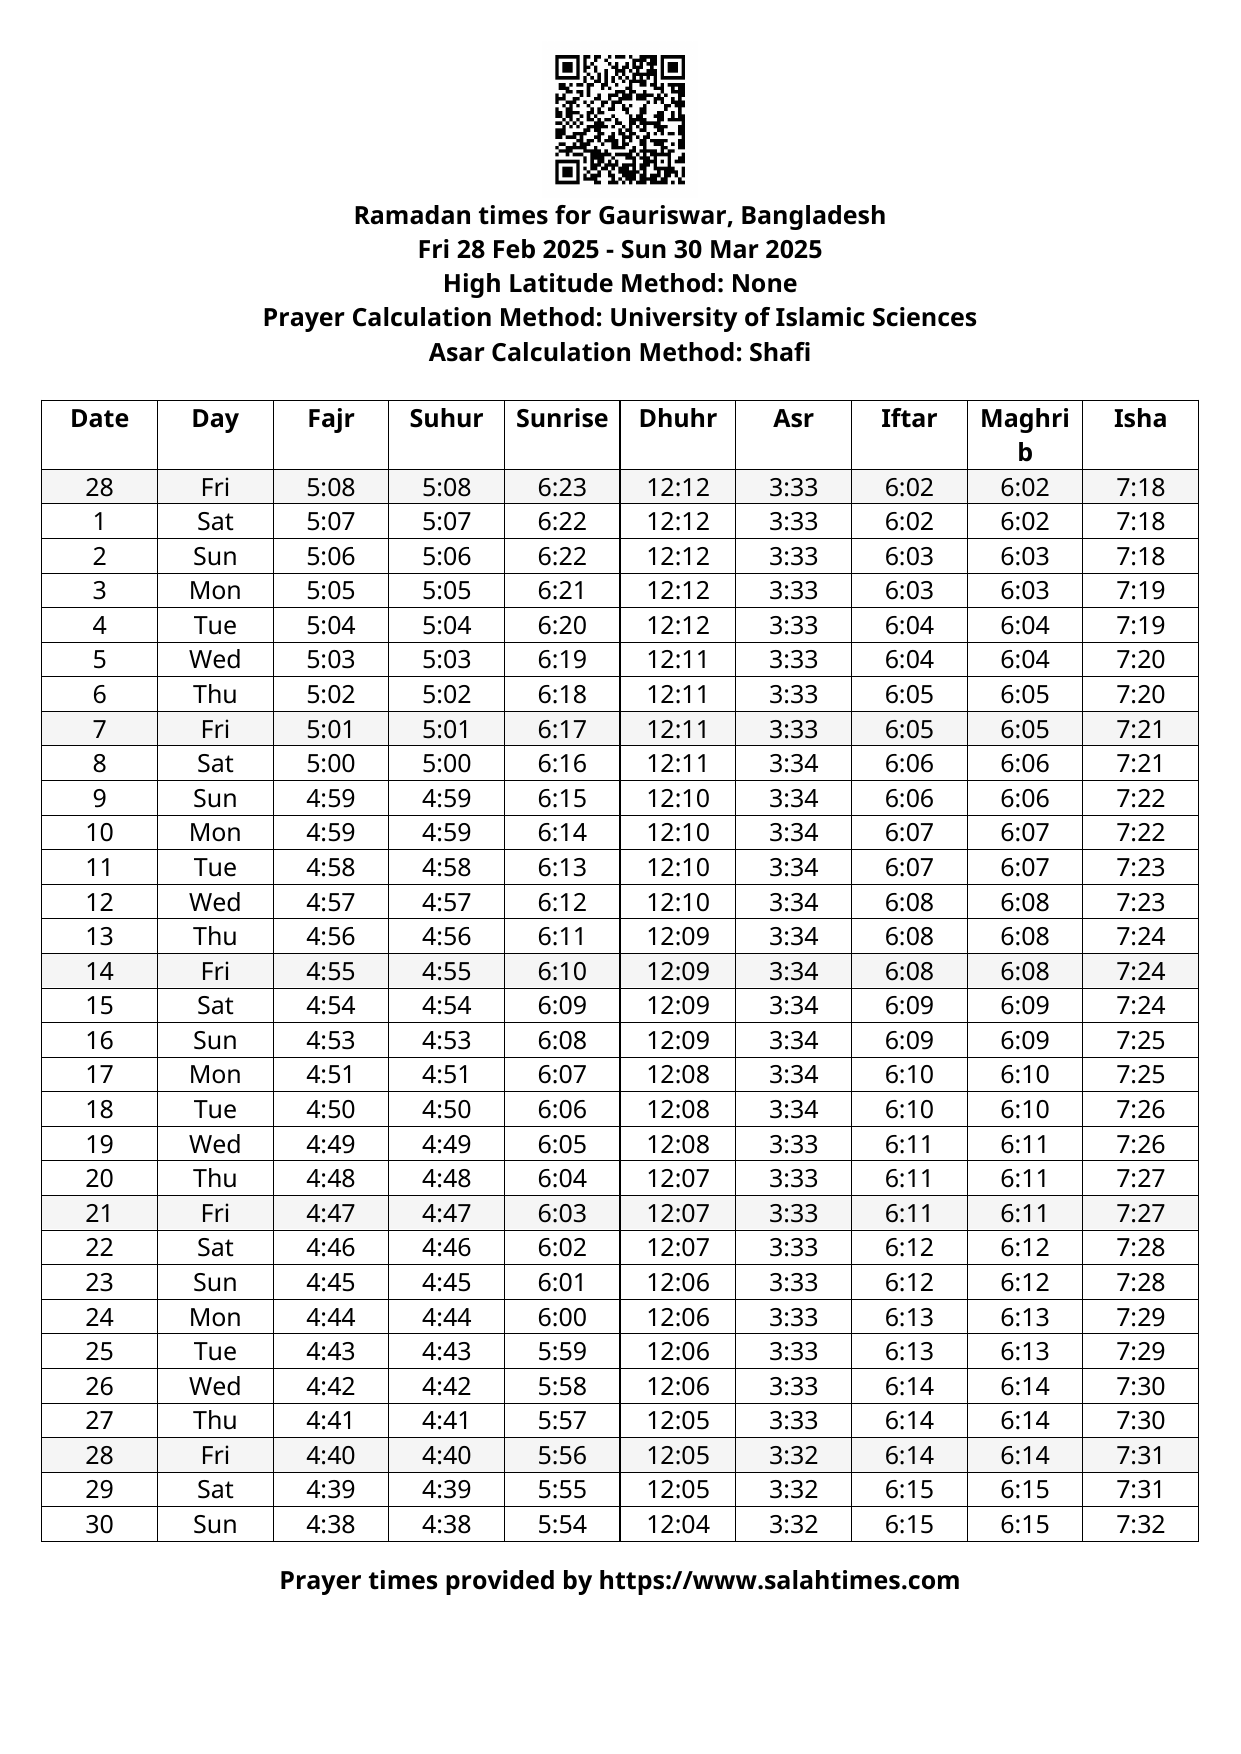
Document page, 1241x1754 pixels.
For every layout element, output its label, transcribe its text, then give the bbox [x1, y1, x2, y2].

table_cell 6:03 [852, 574, 967, 607]
table_cell 22 [42, 1231, 157, 1264]
table_cell 3 [42, 574, 157, 607]
table_cell 12 [42, 885, 157, 918]
table_cell 5:58 [505, 1369, 619, 1402]
table_cell 6:01 [505, 1265, 619, 1299]
text Ramadan times for Gauriswar, Bangladesh [42, 198, 1198, 232]
table_cell 6:13 [852, 1334, 967, 1368]
table_cell 3:32 [736, 1507, 851, 1541]
table_cell 7:27 [1083, 1196, 1198, 1229]
table_cell Thu [158, 1161, 273, 1195]
table_cell 16 [42, 1023, 157, 1057]
table_cell 1 [42, 504, 157, 538]
table_cell 6:11 [852, 1127, 967, 1160]
table_cell 5:56 [505, 1438, 619, 1472]
table_cell 3:33 [736, 574, 851, 607]
table_cell 5:04 [389, 608, 504, 642]
table_cell 5:57 [505, 1404, 619, 1437]
table_cell 5:06 [274, 539, 388, 572]
table_cell 4:47 [389, 1196, 504, 1229]
table_cell 12:09 [621, 989, 735, 1022]
table_cell 7:21 [1083, 712, 1198, 745]
table_cell 9 [42, 781, 157, 814]
table_cell Tue [158, 1092, 273, 1126]
table_cell 3:33 [736, 1161, 851, 1195]
table_cell 7:31 [1083, 1473, 1198, 1506]
table_cell 6:18 [505, 677, 619, 711]
table_cell Thu [158, 677, 273, 711]
table_cell 4:59 [389, 816, 504, 849]
table_cell 6:09 [852, 1023, 967, 1057]
table_cell 5:01 [389, 712, 504, 745]
table_cell 4:54 [274, 989, 388, 1022]
table_cell 25 [42, 1334, 157, 1368]
table_cell 6:14 [968, 1369, 1082, 1402]
table_cell 7:19 [1083, 574, 1198, 607]
table_cell 6:03 [505, 1196, 619, 1229]
table_cell 10 [42, 816, 157, 849]
table_cell 29 [42, 1473, 157, 1506]
table_cell 6:10 [852, 1058, 967, 1091]
table_cell 6:12 [968, 1231, 1082, 1264]
table_cell 6:02 [505, 1231, 619, 1264]
table_cell 13 [42, 919, 157, 953]
table_cell 6:05 [968, 677, 1082, 711]
table_cell 12:11 [621, 677, 735, 711]
table_cell 3:34 [736, 989, 851, 1022]
text Asar Calculation Method: Shafi [42, 334, 1198, 368]
table_cell 3:34 [736, 1092, 851, 1126]
table_cell 6:06 [505, 1092, 619, 1126]
table_cell 6:12 [852, 1231, 967, 1264]
table_cell 5:07 [274, 504, 388, 538]
table_cell 6:08 [852, 919, 967, 953]
table_cell 3:34 [736, 885, 851, 918]
table_cell 4:38 [389, 1507, 504, 1541]
table_cell 3:32 [736, 1438, 851, 1472]
table_cell 12:05 [621, 1473, 735, 1506]
table_cell 2 [42, 539, 157, 572]
table_cell 4:59 [274, 781, 388, 814]
table_cell 7:22 [1083, 781, 1198, 814]
table_cell Mon [158, 1058, 273, 1091]
table_cell 7:18 [1083, 539, 1198, 572]
table_cell 7:23 [1083, 885, 1198, 918]
table_cell 7:31 [1083, 1438, 1198, 1472]
table_cell 3:33 [736, 1127, 851, 1160]
table_cell Mon [158, 574, 273, 607]
table_cell 4 [42, 608, 157, 642]
table_cell 6:08 [968, 919, 1082, 953]
table_cell 7 [42, 712, 157, 745]
table_cell 12:12 [621, 539, 735, 572]
table_cell 6:06 [968, 781, 1082, 814]
table_header Iftar [852, 401, 967, 469]
table_cell 4:58 [274, 850, 388, 884]
text High Latitude Method: None [42, 266, 1198, 300]
table_cell 6:04 [968, 608, 1082, 642]
table_cell Fri [158, 712, 273, 745]
table_cell Wed [158, 1369, 273, 1402]
table_cell 6:05 [852, 712, 967, 745]
table_header Date [42, 401, 157, 469]
table_cell 3:34 [736, 1023, 851, 1057]
table_cell 6:09 [968, 1023, 1082, 1057]
table_cell 4:58 [389, 850, 504, 884]
table_cell 4:59 [274, 816, 388, 849]
table_cell 7:27 [1083, 1161, 1198, 1195]
table_cell Wed [158, 1127, 273, 1160]
table_cell 5:00 [274, 746, 388, 780]
table_cell 3:33 [736, 1196, 851, 1229]
table_cell 27 [42, 1404, 157, 1437]
table_cell Fri [158, 470, 273, 503]
table_cell 6:14 [968, 1438, 1082, 1472]
table_cell 4:53 [389, 1023, 504, 1057]
table_cell 4:56 [389, 919, 504, 953]
table_cell 5:59 [505, 1334, 619, 1368]
table_cell Mon [158, 1300, 273, 1333]
table_cell 4:50 [389, 1092, 504, 1126]
table_cell Sat [158, 989, 273, 1022]
table_cell 12:12 [621, 574, 735, 607]
table_cell 4:44 [389, 1300, 504, 1333]
table_cell 6:15 [968, 1473, 1082, 1506]
table_cell 4:57 [389, 885, 504, 918]
table_cell 6:09 [505, 989, 619, 1022]
table_cell 4:41 [274, 1404, 388, 1437]
table_cell 14 [42, 954, 157, 987]
table_cell 6:03 [968, 574, 1082, 607]
table_cell 3:32 [736, 1473, 851, 1506]
table_cell 4:56 [274, 919, 388, 953]
table_cell 4:41 [389, 1404, 504, 1437]
table_cell 6:08 [852, 954, 967, 987]
table_cell Fri [158, 1438, 273, 1472]
table_header Asr [736, 401, 851, 469]
picture [542, 41, 699, 198]
table_cell 12:07 [621, 1231, 735, 1264]
table_cell 7:26 [1083, 1127, 1198, 1160]
table_cell Mon [158, 816, 273, 849]
table_cell 6:04 [852, 608, 967, 642]
table_cell 3:33 [736, 677, 851, 711]
table_cell 7:24 [1083, 919, 1198, 953]
table_cell 6:10 [968, 1092, 1082, 1126]
table_cell 5:05 [389, 574, 504, 607]
table_cell 6:12 [505, 885, 619, 918]
table_cell 4:55 [274, 954, 388, 987]
table_cell 6:06 [968, 746, 1082, 780]
text Prayer times provided by https://www.salahtimes.com [42, 1563, 1198, 1597]
table_cell 7:24 [1083, 954, 1198, 987]
table_cell 12:11 [621, 712, 735, 745]
table_cell 5:05 [274, 574, 388, 607]
table_cell 4:45 [274, 1265, 388, 1299]
table_cell 4:48 [274, 1161, 388, 1195]
table_cell 12:07 [621, 1196, 735, 1229]
table_cell 6:21 [505, 574, 619, 607]
table_cell 6:13 [968, 1300, 1082, 1333]
table_cell Thu [158, 1404, 273, 1437]
table_header Sunrise [505, 401, 619, 469]
table_cell 12:11 [621, 643, 735, 676]
table_cell 6:14 [852, 1438, 967, 1472]
table_cell Sun [158, 1023, 273, 1057]
table_cell 4:57 [274, 885, 388, 918]
table_cell 4:55 [389, 954, 504, 987]
table_cell Sun [158, 1507, 273, 1541]
table_cell 7:26 [1083, 1092, 1198, 1126]
table_cell 4:59 [389, 781, 504, 814]
table_cell 28 [42, 1438, 157, 1472]
table_cell 4:49 [389, 1127, 504, 1160]
table_cell 5:01 [274, 712, 388, 745]
table_cell 17 [42, 1058, 157, 1091]
table_cell 4:43 [389, 1334, 504, 1368]
table_cell Tue [158, 608, 273, 642]
table_cell 5:08 [274, 470, 388, 503]
table_cell 5:03 [389, 643, 504, 676]
table_cell 12:12 [621, 504, 735, 538]
table_cell 3:33 [736, 1265, 851, 1299]
table_cell 4:46 [274, 1231, 388, 1264]
table_cell 6:14 [968, 1404, 1082, 1437]
table_cell 6:05 [852, 677, 967, 711]
table_cell 4:38 [274, 1507, 388, 1541]
table_cell 12:06 [621, 1300, 735, 1333]
table_cell 6:13 [968, 1334, 1082, 1368]
table_cell 6:14 [852, 1404, 967, 1437]
table_cell 4:46 [389, 1231, 504, 1264]
table_cell 3:33 [736, 470, 851, 503]
table_cell 6:02 [968, 504, 1082, 538]
table_cell 7:18 [1083, 504, 1198, 538]
table_cell Sat [158, 1473, 273, 1506]
table_cell Sun [158, 539, 273, 572]
table_cell 6:08 [505, 1023, 619, 1057]
table_cell 3:34 [736, 954, 851, 987]
table_cell 6:07 [968, 816, 1082, 849]
table_cell 12:05 [621, 1404, 735, 1437]
table_cell Sat [158, 1231, 273, 1264]
table_cell 5:03 [274, 643, 388, 676]
table_cell 3:34 [736, 919, 851, 953]
table_header Dhuhr [621, 401, 735, 469]
table_cell 4:43 [274, 1334, 388, 1368]
table_cell 7:19 [1083, 608, 1198, 642]
table_cell 7:28 [1083, 1231, 1198, 1264]
table_cell 5:07 [389, 504, 504, 538]
table_cell 6:17 [505, 712, 619, 745]
table_cell Wed [158, 643, 273, 676]
table_cell 12:05 [621, 1438, 735, 1472]
table_cell 6:08 [968, 885, 1082, 918]
table_cell 6:13 [852, 1300, 967, 1333]
table_cell 3:33 [736, 712, 851, 745]
table_cell 6:11 [968, 1196, 1082, 1229]
table_cell 12:10 [621, 781, 735, 814]
table_cell 12:06 [621, 1265, 735, 1299]
table_cell 12:09 [621, 919, 735, 953]
table_cell 6:10 [968, 1058, 1082, 1091]
table_cell 12:06 [621, 1334, 735, 1368]
table_cell 6:15 [968, 1507, 1082, 1541]
table_cell 4:50 [274, 1092, 388, 1126]
table_cell 6:08 [852, 885, 967, 918]
table_cell 7:32 [1083, 1507, 1198, 1541]
table_cell 3:34 [736, 746, 851, 780]
table_cell 7:24 [1083, 989, 1198, 1022]
table_cell 6:00 [505, 1300, 619, 1333]
table_cell 6:08 [968, 954, 1082, 987]
table_cell 19 [42, 1127, 157, 1160]
table_cell 6:02 [852, 470, 967, 503]
table_cell 6 [42, 677, 157, 711]
table_cell 12:10 [621, 816, 735, 849]
table_cell 3:34 [736, 816, 851, 849]
table_cell 6:03 [852, 539, 967, 572]
table_cell 12:08 [621, 1092, 735, 1126]
table_cell 5:08 [389, 470, 504, 503]
table_cell 6:07 [852, 816, 967, 849]
table_cell 12:08 [621, 1058, 735, 1091]
table_cell Fri [158, 954, 273, 987]
table_cell 4:42 [389, 1369, 504, 1402]
table_cell Sun [158, 1265, 273, 1299]
table_cell 4:47 [274, 1196, 388, 1229]
table_cell 3:33 [736, 608, 851, 642]
table_cell 12:12 [621, 470, 735, 503]
table_cell 4:48 [389, 1161, 504, 1195]
table_cell 4:45 [389, 1265, 504, 1299]
table_cell 6:06 [852, 781, 967, 814]
table_cell 3:33 [736, 1300, 851, 1333]
table_cell 6:15 [852, 1473, 967, 1506]
table_cell 3:33 [736, 1369, 851, 1402]
table_cell 12:10 [621, 850, 735, 884]
table_header Fajr [274, 401, 388, 469]
table_cell 3:33 [736, 643, 851, 676]
table_cell 28 [42, 470, 157, 503]
table_cell 6:11 [852, 1161, 967, 1195]
table_cell 3:33 [736, 1334, 851, 1368]
table_cell 18 [42, 1092, 157, 1126]
table_cell 6:14 [852, 1369, 967, 1402]
table_cell 20 [42, 1161, 157, 1195]
table_cell 7:23 [1083, 850, 1198, 884]
text Prayer Calculation Method: University of Islamic Sciences [42, 300, 1198, 334]
table_cell 12:10 [621, 885, 735, 918]
table_cell Sun [158, 781, 273, 814]
table_cell 7:28 [1083, 1265, 1198, 1299]
table_cell 4:39 [389, 1473, 504, 1506]
table_cell 6:02 [852, 504, 967, 538]
table_cell 4:40 [389, 1438, 504, 1472]
table_cell 6:04 [968, 643, 1082, 676]
table_cell 6:06 [852, 746, 967, 780]
table_cell 6:10 [852, 1092, 967, 1126]
table_cell 21 [42, 1196, 157, 1229]
table_cell 6:07 [505, 1058, 619, 1091]
table_cell 6:15 [852, 1507, 967, 1541]
table_cell 4:42 [274, 1369, 388, 1402]
table_cell 3:34 [736, 1058, 851, 1091]
table_cell 6:11 [968, 1161, 1082, 1195]
table_cell 7:29 [1083, 1334, 1198, 1368]
table_cell Wed [158, 885, 273, 918]
table_cell 3:34 [736, 781, 851, 814]
table_cell 12:06 [621, 1369, 735, 1402]
table_cell 6:16 [505, 746, 619, 780]
table_cell 6:05 [505, 1127, 619, 1160]
table_cell 6:11 [852, 1196, 967, 1229]
table_cell 7:22 [1083, 816, 1198, 849]
table_cell 6:22 [505, 504, 619, 538]
table_cell 12:07 [621, 1161, 735, 1195]
table_header Isha [1083, 401, 1198, 469]
table_cell 6:12 [968, 1265, 1082, 1299]
table_cell 23 [42, 1265, 157, 1299]
table_header Maghrib [968, 401, 1082, 469]
table_cell 12:09 [621, 1023, 735, 1057]
table_cell 6:05 [968, 712, 1082, 745]
table_cell 6:22 [505, 539, 619, 572]
table_cell 6:11 [968, 1127, 1082, 1160]
table_cell 30 [42, 1507, 157, 1541]
table_cell 6:23 [505, 470, 619, 503]
table_cell 6:09 [852, 989, 967, 1022]
table_cell 7:20 [1083, 643, 1198, 676]
table_cell 4:44 [274, 1300, 388, 1333]
table_cell Sat [158, 746, 273, 780]
table_cell 6:07 [968, 850, 1082, 884]
table_cell 12:08 [621, 1127, 735, 1160]
table_cell 4:39 [274, 1473, 388, 1506]
text Fri 28 Feb 2025 - Sun 30 Mar 2025 [42, 232, 1198, 266]
table_cell 7:21 [1083, 746, 1198, 780]
table_cell 12:11 [621, 746, 735, 780]
table_cell 5 [42, 643, 157, 676]
table_cell 6:04 [505, 1161, 619, 1195]
table_cell Tue [158, 1334, 273, 1368]
table_cell 7:25 [1083, 1058, 1198, 1091]
table_cell 4:54 [389, 989, 504, 1022]
table_header Day [158, 401, 273, 469]
table_cell 4:51 [274, 1058, 388, 1091]
table_cell 6:13 [505, 850, 619, 884]
table_cell Thu [158, 919, 273, 953]
table_cell 6:02 [968, 470, 1082, 503]
table_cell 6:11 [505, 919, 619, 953]
table_cell 24 [42, 1300, 157, 1333]
table_cell 5:04 [274, 608, 388, 642]
table_cell 6:07 [852, 850, 967, 884]
table_cell 7:25 [1083, 1023, 1198, 1057]
table_cell 7:29 [1083, 1300, 1198, 1333]
table_cell Fri [158, 1196, 273, 1229]
table_cell 5:02 [389, 677, 504, 711]
table_cell 6:15 [505, 781, 619, 814]
table_cell 6:14 [505, 816, 619, 849]
table_cell 6:19 [505, 643, 619, 676]
table_cell 12:04 [621, 1507, 735, 1541]
table_cell 5:06 [389, 539, 504, 572]
table_cell 5:02 [274, 677, 388, 711]
table_cell 6:10 [505, 954, 619, 987]
table_cell 4:40 [274, 1438, 388, 1472]
table_cell 5:00 [389, 746, 504, 780]
table_header Suhur [389, 401, 504, 469]
table_cell 7:30 [1083, 1369, 1198, 1402]
table_cell 6:03 [968, 539, 1082, 572]
table_cell 7:30 [1083, 1404, 1198, 1437]
table_cell 26 [42, 1369, 157, 1402]
table_cell 5:55 [505, 1473, 619, 1506]
table_cell 4:49 [274, 1127, 388, 1160]
table_cell 3:33 [736, 1231, 851, 1264]
table_cell 6:20 [505, 608, 619, 642]
table_cell 7:18 [1083, 470, 1198, 503]
table_cell 15 [42, 989, 157, 1022]
table_cell 4:51 [389, 1058, 504, 1091]
table_cell 7:20 [1083, 677, 1198, 711]
table_cell 3:33 [736, 1404, 851, 1437]
table_cell Sat [158, 504, 273, 538]
table_cell 5:54 [505, 1507, 619, 1541]
table_cell 3:34 [736, 850, 851, 884]
table_cell 4:53 [274, 1023, 388, 1057]
table_cell Tue [158, 850, 273, 884]
table_cell 3:33 [736, 504, 851, 538]
table_cell 6:09 [968, 989, 1082, 1022]
table_cell 11 [42, 850, 157, 884]
table_cell 6:12 [852, 1265, 967, 1299]
table_cell 8 [42, 746, 157, 780]
table_cell 12:12 [621, 608, 735, 642]
table_cell 12:09 [621, 954, 735, 987]
table_cell 6:04 [852, 643, 967, 676]
table_cell 3:33 [736, 539, 851, 572]
